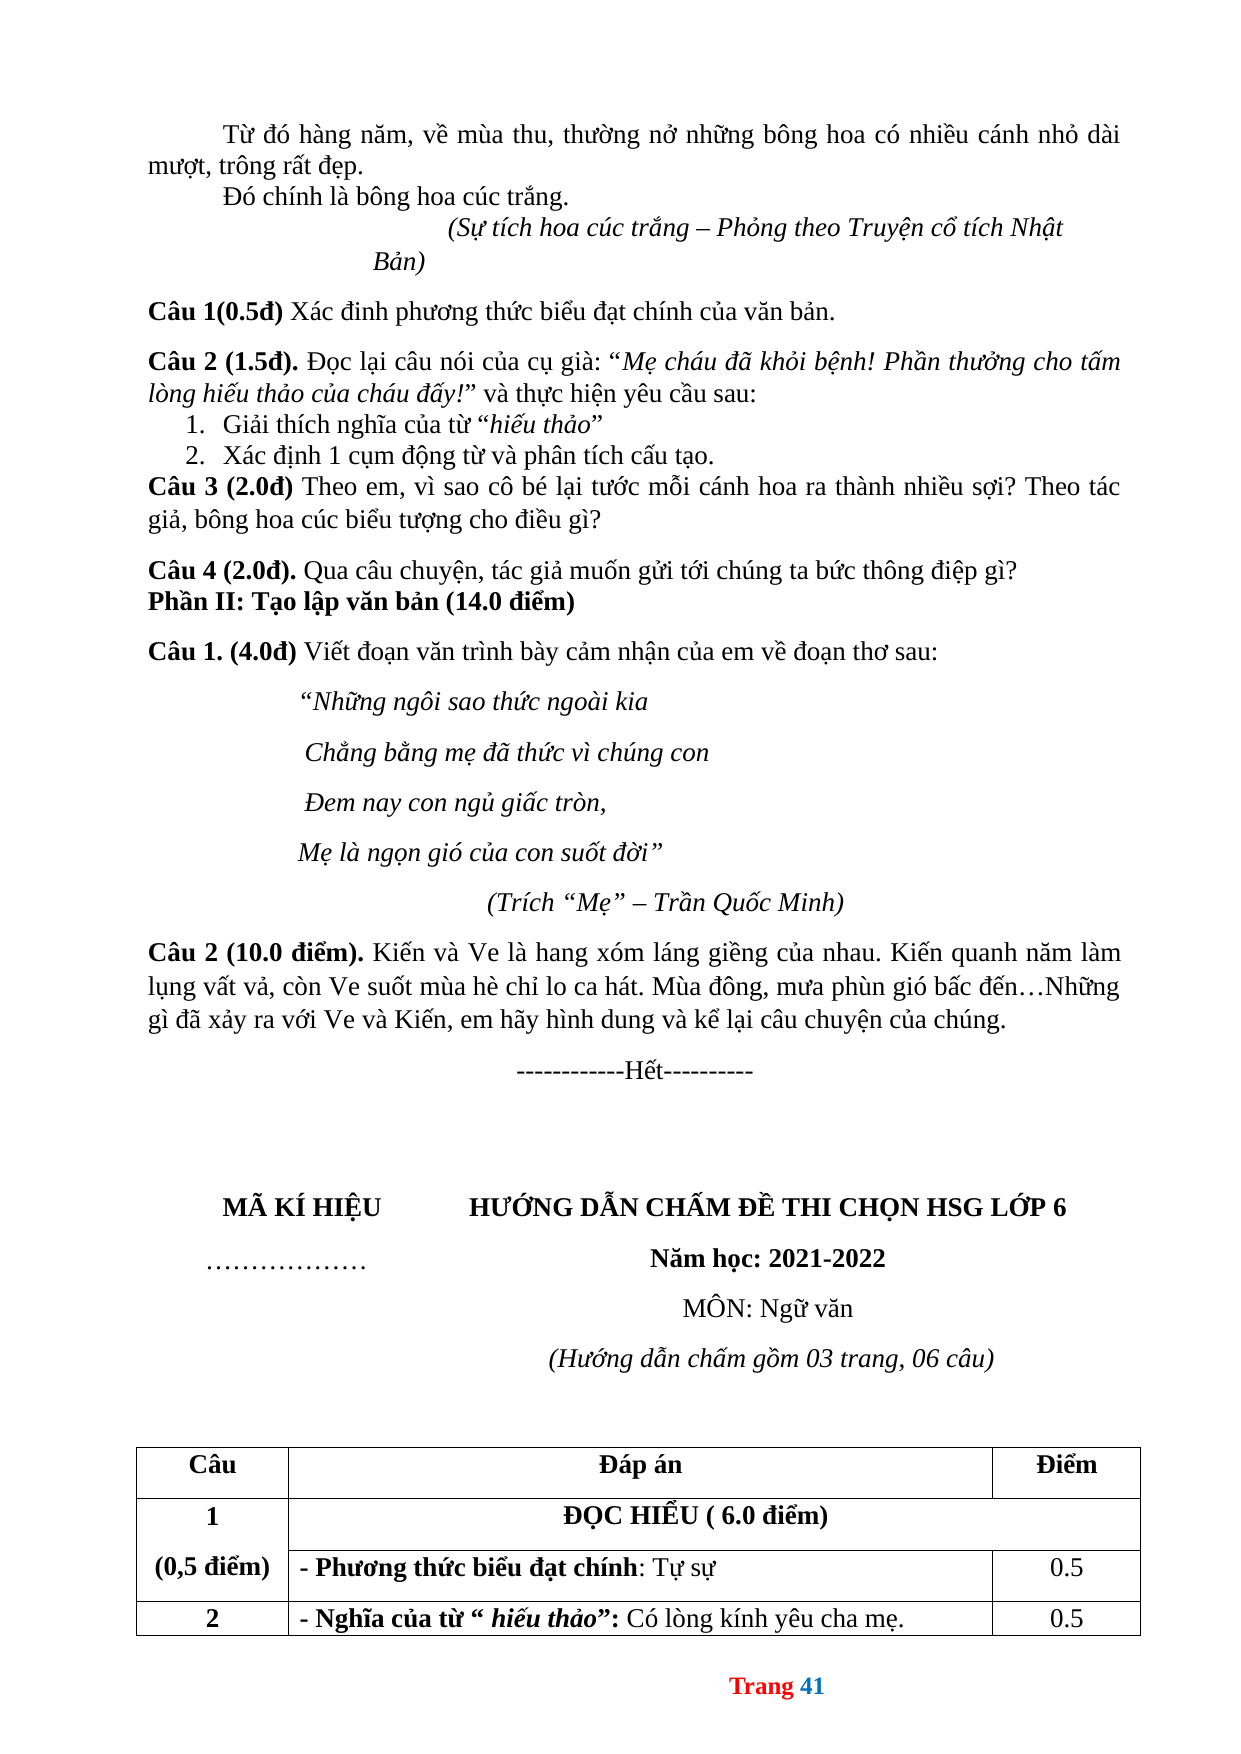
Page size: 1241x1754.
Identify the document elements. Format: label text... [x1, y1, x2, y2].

table_cell ĐỌC HIỂU ( 6.0 điểm) [289, 1499, 1140, 1550]
table_header HƯỚNG DẪN CHẤM ĐỀ THI CHỌN HSG LỚP 6 Năm học: 2021-2022 MÔN: Ngữ văn (Hướng dẫn chấm gồm 03 trang, 06 câu) [395, 1191, 1141, 1447]
table_header MÃ KÍ HIỆU ……………… [136, 1191, 395, 1447]
text Câu 4 (2.0đ). Qua câu chuyện, tác giả muốn gửi tới chúng ta bức thông điệp gì? [148, 554, 1122, 585]
text Câu 1. (4.0đ) Viết đoạn văn trình bày cảm nhận của em về đoạn thơ sau: [148, 635, 1122, 666]
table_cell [289, 1602, 992, 1635]
text Câu 2 (1.5đ). Đọc lại câu nói của cụ già: “Mẹ cháu đã khỏi bệnh! Phần thưởng cho tấm lòng hiếu thảo của cháu đấy!” và thực hiện yêu cầu sau: [148, 346, 1122, 408]
text Câu 2 (10.0 điểm). Kiến và Ve là hang xóm láng giềng của nhau. Kiến quanh năm làm lụng vất vả, còn Ve suốt mùa hè chỉ lo ca hát. Mùa đông, mưa phùn gió bấc đến…Những gì đã xảy ra với Ve và Kiến, em hãy hình dung và kể lại câu chuyện của chúng. [148, 936, 1122, 1035]
text (Sự tích hoa cúc trắng – Phỏng theo Truyện cổ tích Nhật Bản) [373, 212, 1122, 276]
text Từ đó hàng năm, về mùa thu, thường nở những bông hoa có nhiều cánh nhỏ dài mượt, trông rất đẹp. [148, 118, 1122, 180]
list Xác định 1 cụm động từ và phân tích cấu tạo. [185, 439, 1122, 470]
table_cell Câu [137, 1448, 288, 1498]
table_cell 0.5 [993, 1551, 1140, 1601]
text Câu 3 (2.0đ) Theo em, vì sao cô bé lại tước mỗi cánh hoa ra thành nhiều sợi? Theo tác giả, bông hoa cúc biểu tượng cho điều gì? [148, 470, 1122, 535]
table_cell 0.5 0.5 0.5 [993, 1602, 1140, 1635]
text Câu 1(0.5đ) Xác đinh phương thức biểu đạt chính của văn bản. [148, 295, 1122, 326]
text Phần II: Tạo lập văn bản (14.0 điểm) [148, 585, 1122, 616]
table_cell 1 (0,5 điểm) [137, 1499, 288, 1601]
table_cell 2 ( 1,5 điểm) [137, 1602, 288, 1635]
text ------------Hết---------- [148, 1054, 1122, 1085]
text Chẳng bằng mẹ đã thức vì chúng con [223, 736, 1122, 767]
text “Những ngôi sao thức ngoài kia [223, 685, 1122, 717]
list Giải thích nghĩa của từ “hiếu thảo” [185, 408, 1122, 439]
text Đó chính là bông hoa cúc trắng. [148, 180, 1122, 212]
text (Trích “Mẹ” – Trần Quốc Minh) [223, 886, 1122, 917]
text Đem nay con ngủ giấc tròn, [223, 786, 1122, 817]
table_cell Đáp án [289, 1448, 992, 1498]
table_cell - Phương thức biểu đạt chính: Tự sự [289, 1551, 992, 1601]
text Mẹ là ngọn gió của con suốt đời” [223, 836, 1122, 867]
table_cell Điểm [993, 1448, 1140, 1498]
